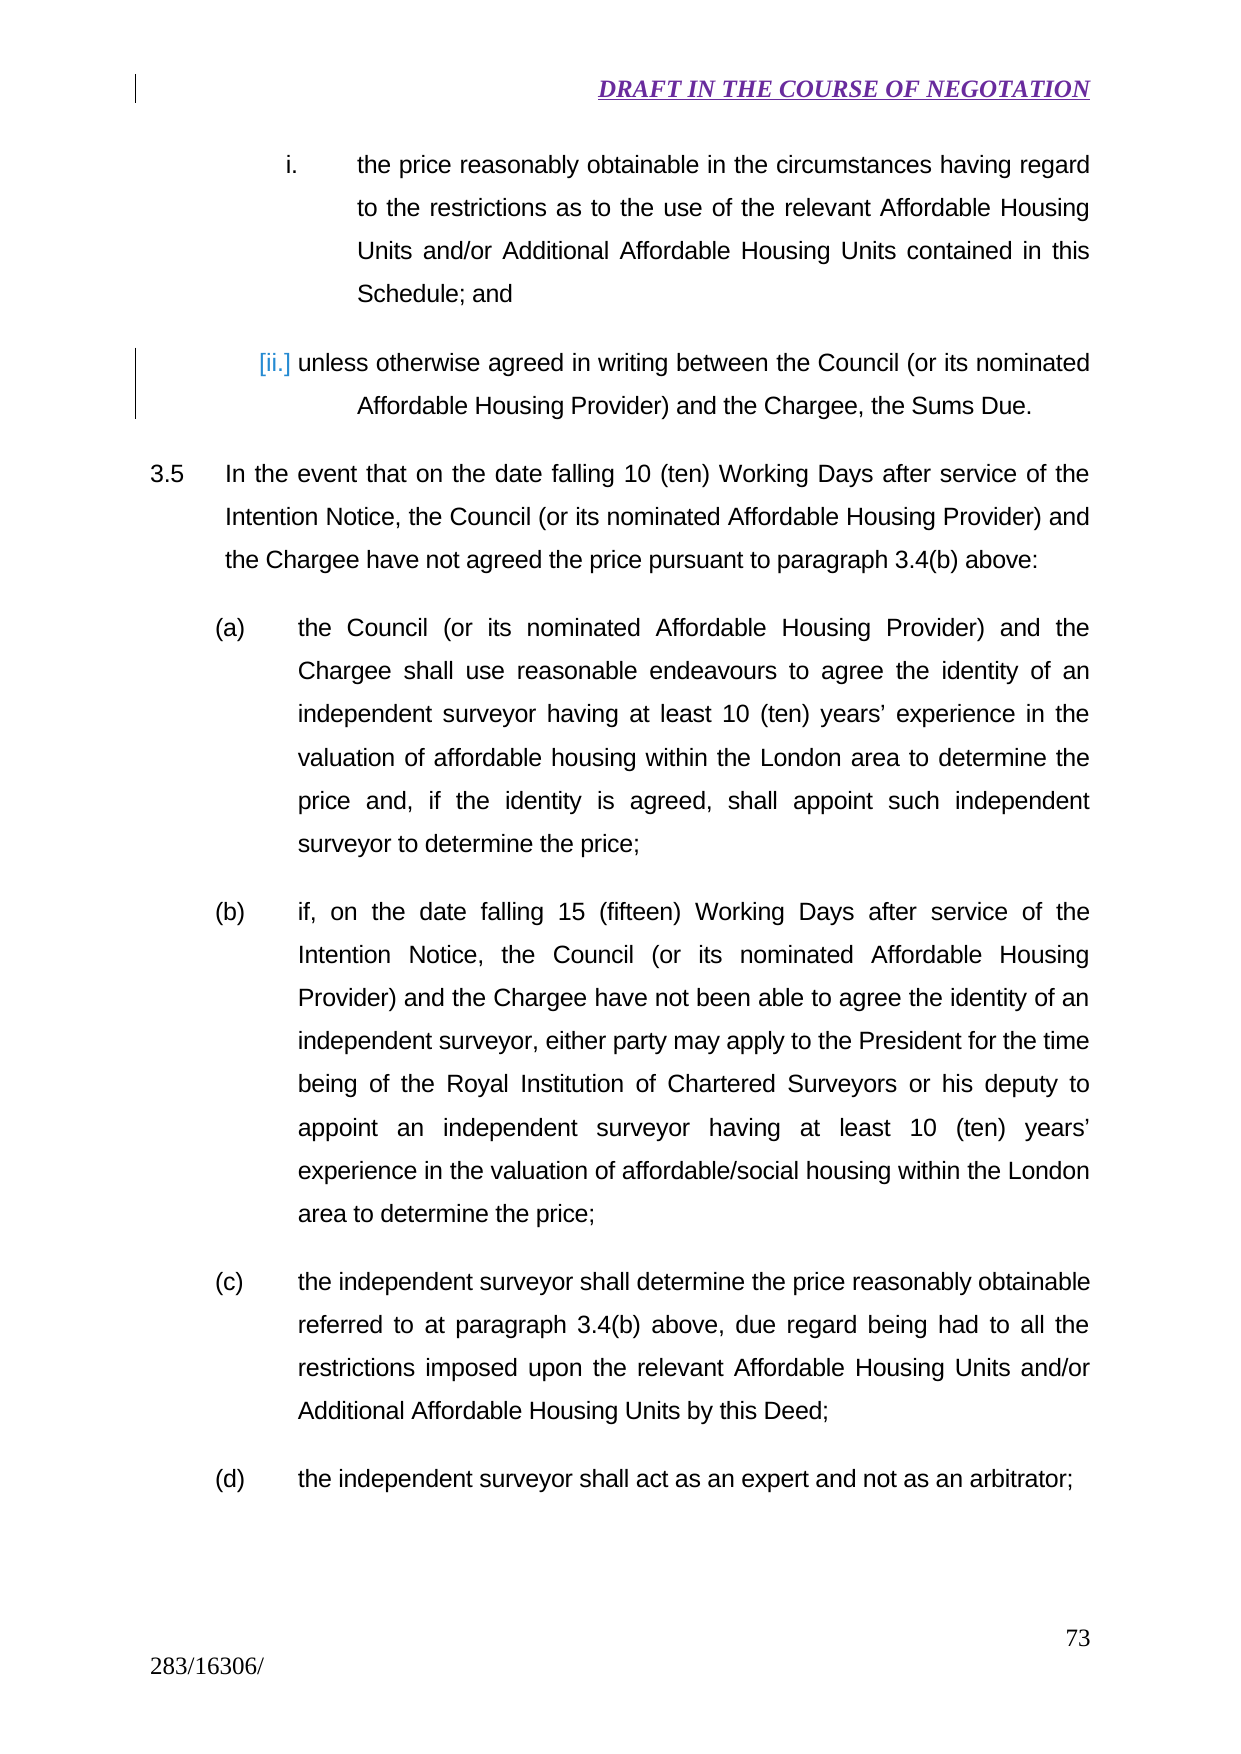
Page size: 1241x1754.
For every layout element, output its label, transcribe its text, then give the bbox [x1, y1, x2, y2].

list if, on the date falling 15 (fifteen) Working Days after service of the Intention Notice, the Council (or its nominated Affordable Housing Provider) and the Chargee have not been able to agree the identity of an independent surveyor, either party may apply to the President for the time being of the Royal Institution of Chartered Surveyors or his deputy to appoint an independent surveyor having at least 10 (ten) years’ experience in the valuation of affordable/social housing within the London area to determine the price; [215, 897, 1090, 1227]
list In the event that on the date falling 10 (ten) Working Days after service of the Intention Notice, the Council (or its nominated Affordable Housing Provider) and the Chargee have not agreed the price pursuant to paragraph 3.4(b) above: [150, 459, 1090, 574]
list the price reasonably obtainable in the circumstances having regard to the restrictions as to the use of the relevant Affordable Housing Units and/or Additional Affordable Housing Units contained in this Schedule; and [298, 150, 1090, 308]
list the independent surveyor shall determine the price reasonably obtainable referred to at paragraph 3.4(b) above, due regard being had to all the restrictions imposed upon the relevant Affordable Housing Units and/or Additional Affordable Housing Units by this Deed; [215, 1267, 1090, 1425]
list unless otherwise agreed in writing between the Council (or its nominated Affordable Housing Provider) and the Chargee, the Sums Due. [298, 347, 1090, 419]
list the independent surveyor shall act as an expert and not as an arbitrator; [215, 1464, 1090, 1493]
list the Council (or its nominated Affordable Housing Provider) and the Chargee shall use reasonable endeavours to agree the identity of an independent surveyor having at least 10 (ten) years’ experience in the valuation of affordable housing within the London area to determine the price and, if the identity is agreed, shall appoint such independent surveyor to determine the price; [215, 613, 1090, 857]
